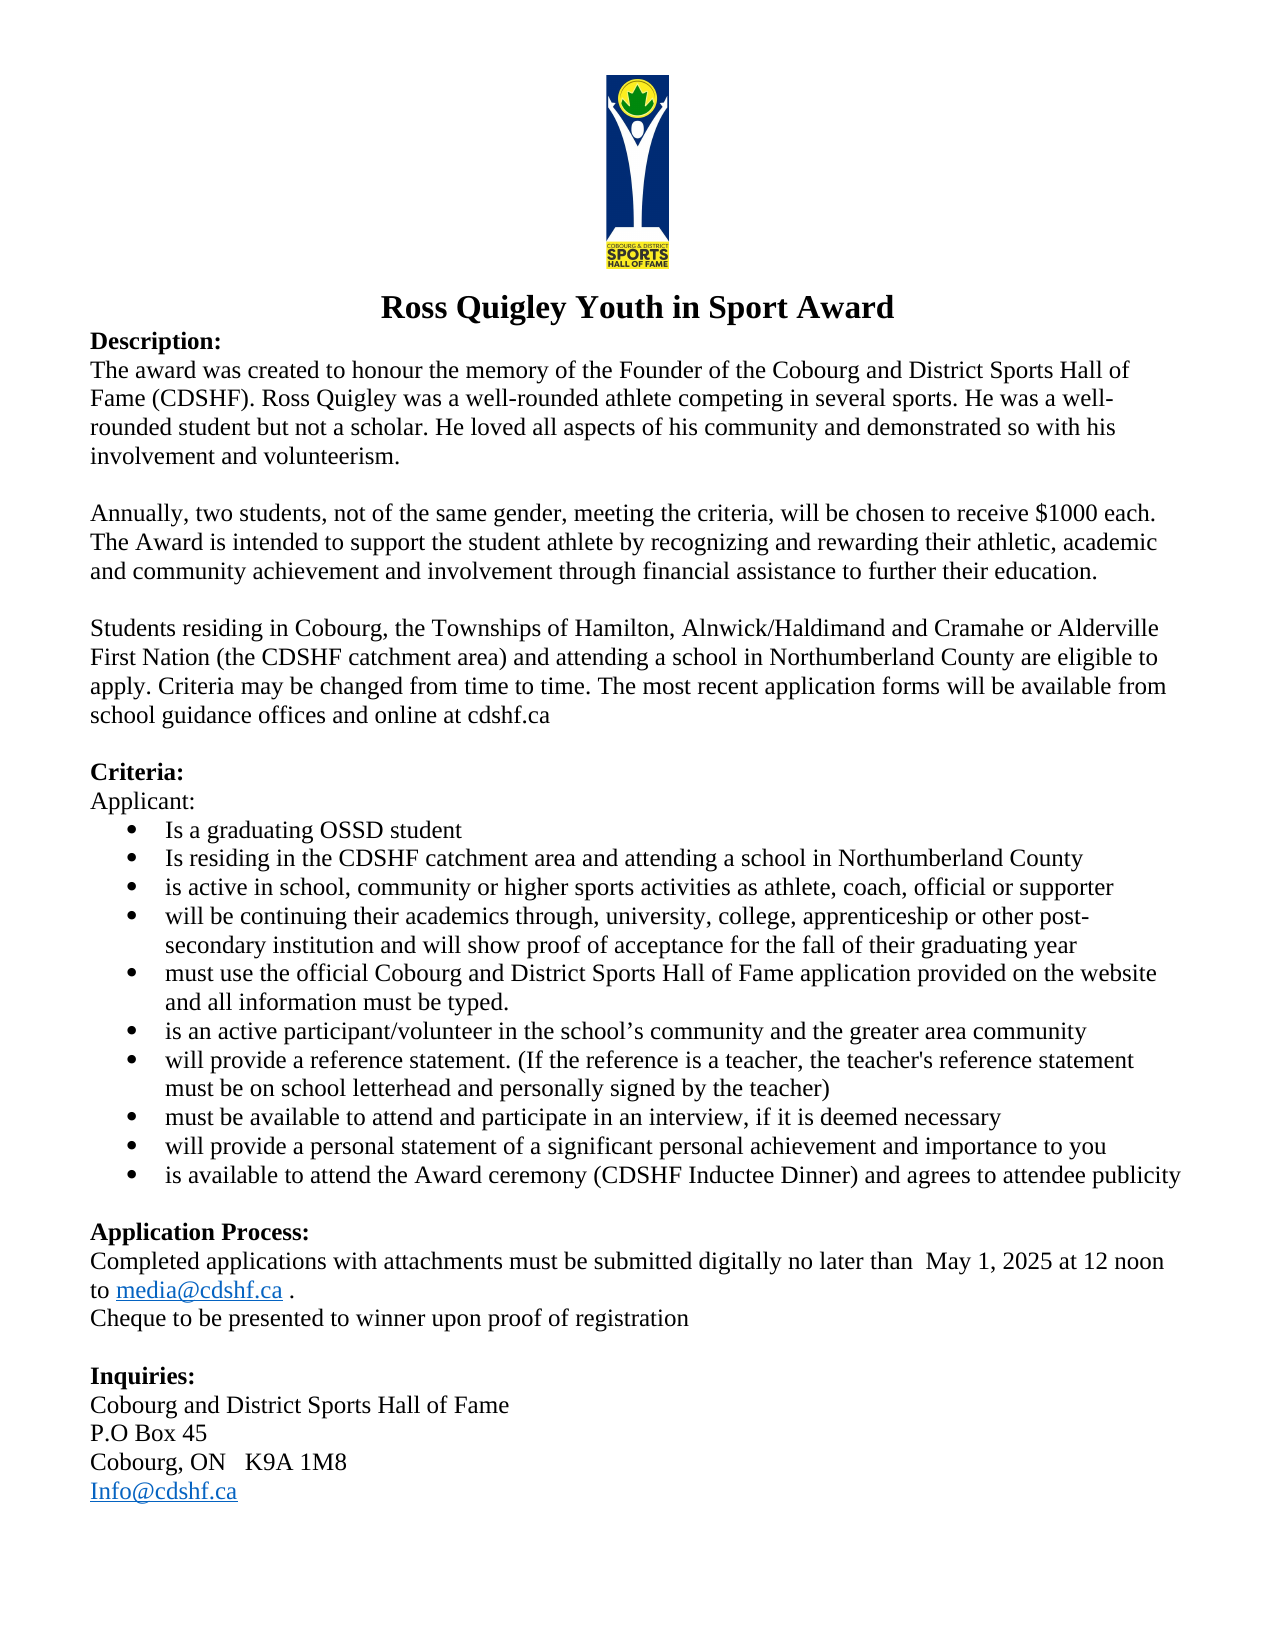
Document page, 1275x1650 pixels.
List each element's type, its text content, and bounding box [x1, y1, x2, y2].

list is available to attend the Award ceremony (CDSHF Inductee Dinner) and agrees to attendee publicity [127, 1160, 1185, 1188]
list will provide a personal statement of a significant personal achievement and importance to you [127, 1131, 1185, 1160]
list Is a graduating OSSD student [127, 815, 1185, 843]
picture [606, 75, 669, 269]
text Cobourg and District Sports Hall of Fame [90, 1390, 1185, 1418]
text Completed applications with attachments must be submitted digitally no later than May 1, 2025 at 12 noon to media@cdshf.ca . [90, 1246, 1185, 1303]
text Description: [90, 326, 1185, 355]
list is an active participant/volunteer in the school’s community and the greater area community [127, 1016, 1185, 1045]
text Criteria: [90, 757, 1185, 786]
text Cobourg, ON K9A 1M8 [90, 1447, 1185, 1476]
text Cheque to be presented to winner upon proof of registration [90, 1303, 1185, 1332]
text P.O Box 45 [90, 1418, 1185, 1447]
list will provide a reference statement. (If the reference is a teacher, the teacher's reference statement must be on school letterhead and personally signed by the teacher) [127, 1045, 1185, 1102]
text Annually, two students, not of the same gender, meeting the criteria, will be chosen to receive $1000 each. The Award is intended to support the student athlete by recognizing and rewarding their athletic, academic and community achievement and involvement through financial assistance to further their education. [90, 498, 1185, 585]
text The award was created to honour the memory of the Founder of the Cobourg and District Sports Hall of Fame (CDSHF). Ross Quigley was a well-rounded athlete competing in several sports. He was a well-rounded student but not a scholar. He loved all aspects of his community and demonstrated so with his involvement and volunteerism. [90, 355, 1185, 470]
text Inquiries: [90, 1361, 1185, 1390]
list is active in school, community or higher sports activities as athlete, coach, official or supporter [127, 872, 1185, 901]
text Ross Quigley Youth in Sport Award [90, 288, 1185, 326]
text Info@cdshf.ca [90, 1476, 1185, 1505]
text Applicant: [90, 786, 1185, 815]
list Is residing in the CDSHF catchment area and attending a school in Northumberland County [127, 843, 1185, 872]
text Students residing in Cobourg, the Townships of Hamilton, Alnwick/Haldimand and Cramahe or Alderville First Nation (the CDSHF catchment area) and attending a school in Northumberland County are eligible to apply. Criteria may be changed from time to time. The most recent application forms will be available from school guidance offices and online at cdshf.ca [90, 613, 1185, 728]
list will be continuing their academics through, university, college, apprenticeship or other post-secondary institution and will show proof of acceptance for the fall of their graduating year [127, 901, 1185, 958]
list must be available to attend and participate in an interview, if it is deemed necessary [127, 1102, 1185, 1131]
text Application Process: [90, 1217, 1185, 1246]
list must use the official Cobourg and District Sports Hall of Fame application provided on the website and all information must be typed. [127, 958, 1185, 1016]
